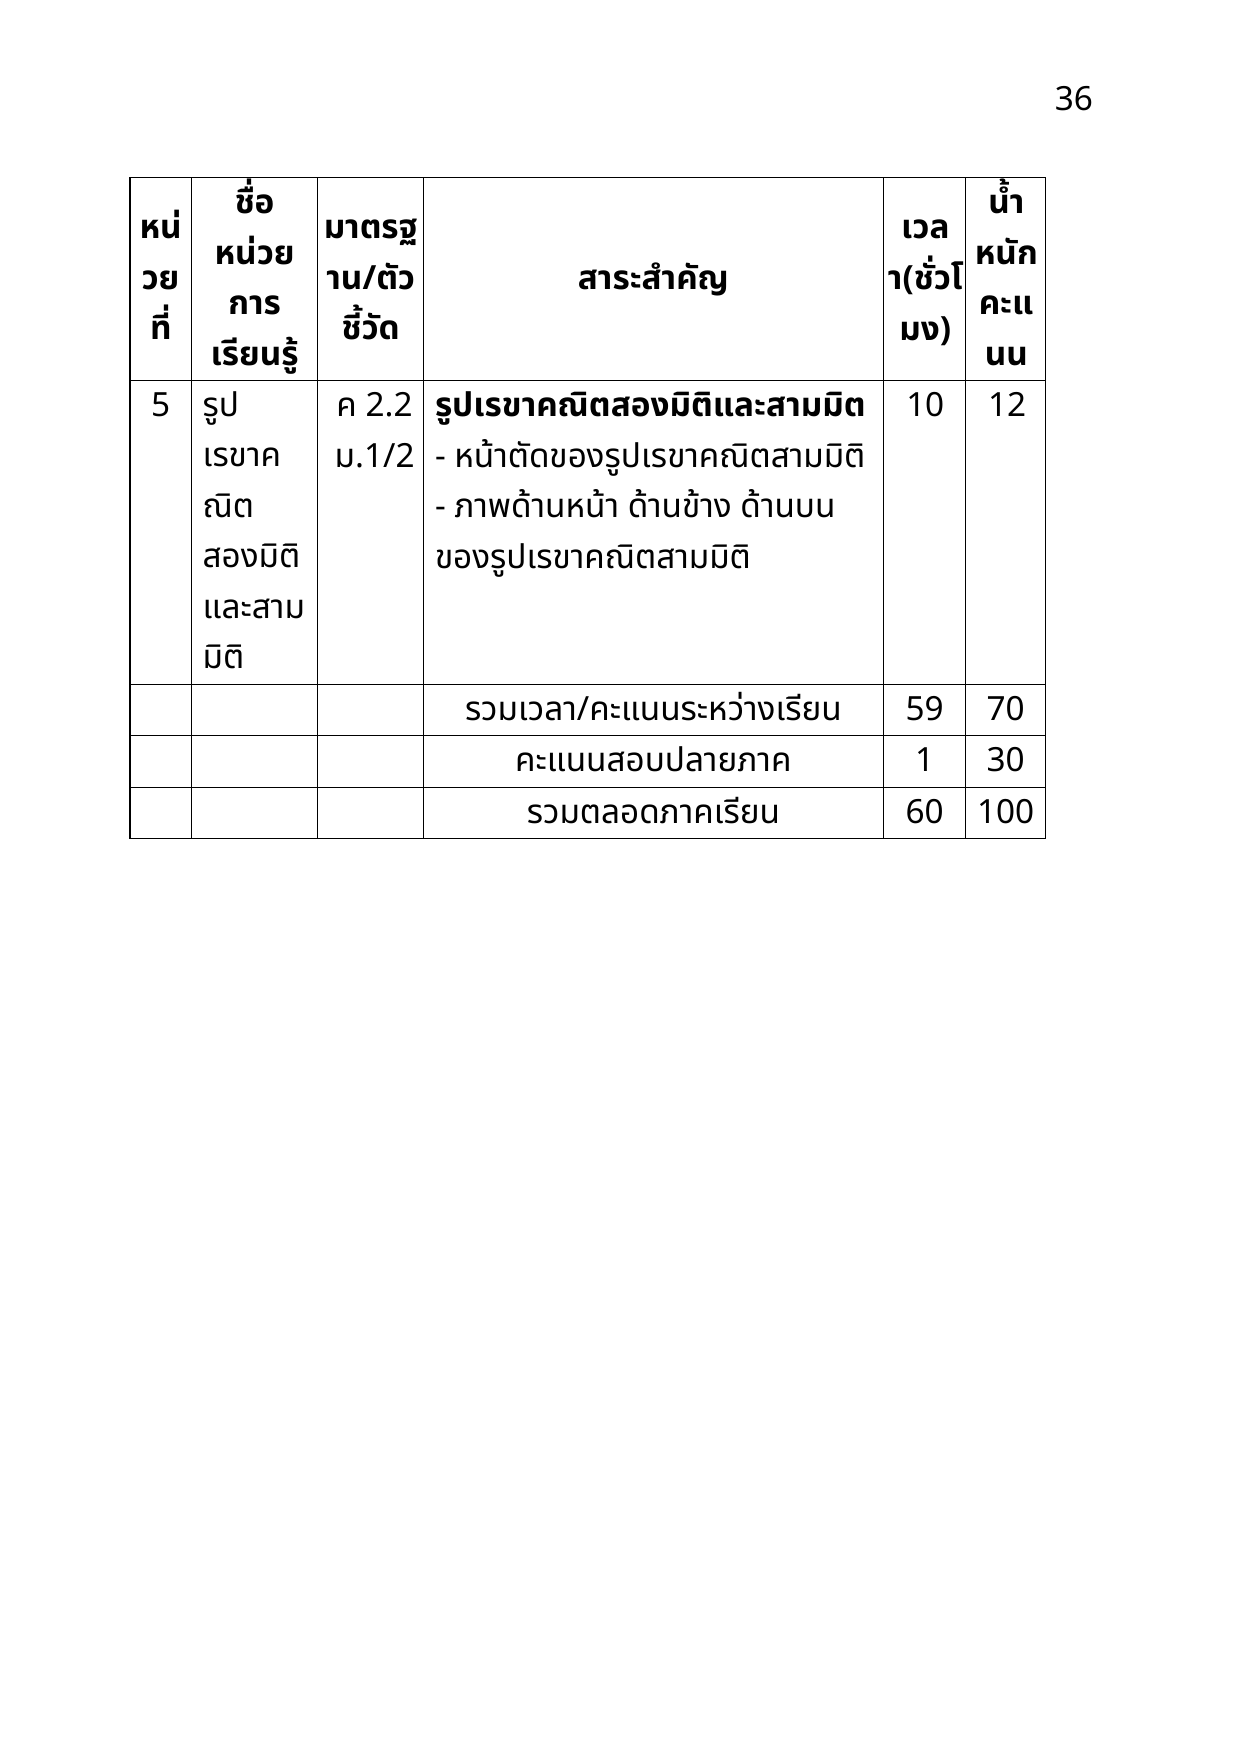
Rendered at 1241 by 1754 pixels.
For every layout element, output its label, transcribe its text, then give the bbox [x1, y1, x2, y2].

table_header เวลา(ชั่วโมง) [884, 178, 965, 380]
table_cell ค 2.2 ม.1/2 [318, 381, 423, 683]
table_cell 1 [884, 736, 965, 787]
table_cell 60 [884, 788, 965, 838]
table_cell [318, 685, 423, 735]
table_cell [318, 788, 423, 838]
table_cell 30 [966, 736, 1045, 787]
table_cell รวมเวลา/คะแนนระหว่างเรียน [424, 685, 883, 735]
table_cell 10 [884, 381, 965, 683]
table_cell [192, 736, 317, 787]
table_cell [131, 788, 191, 838]
table_cell รูปเรขาคณิตสองมิติและสามมิติ [192, 381, 317, 683]
table_cell [318, 736, 423, 787]
table_header หน่วยที่ [131, 178, 191, 380]
table_cell 59 [884, 685, 965, 735]
table_cell [192, 788, 317, 838]
table_cell [192, 685, 317, 735]
table_cell รูปเรขาคณิตสองมิติและสามมิต - หน้าตัดของรูปเรขาคณิตสามมิติ - ภาพด้านหน้า ด้านข้าง ด้านบนของรูปเรขาคณิตสามมิติ [424, 381, 883, 683]
table_header ชื่อหน่วยการเรียนรู้ [192, 178, 317, 380]
table_cell รวมตลอดภาคเรียน [424, 788, 883, 838]
table_header น้ำหนักคะแนน [966, 178, 1045, 380]
table_cell 5 [131, 381, 191, 683]
table_cell คะแนนสอบปลายภาค [424, 736, 883, 787]
table_cell [131, 685, 191, 735]
table_header มาตรฐาน/ตัวชี้วัด [318, 178, 423, 380]
table_cell 100 [966, 788, 1045, 838]
table_cell [131, 736, 191, 787]
table_cell 70 [966, 685, 1045, 735]
table_cell 12 [966, 381, 1045, 683]
table_header สาระสำคัญ [424, 178, 883, 380]
